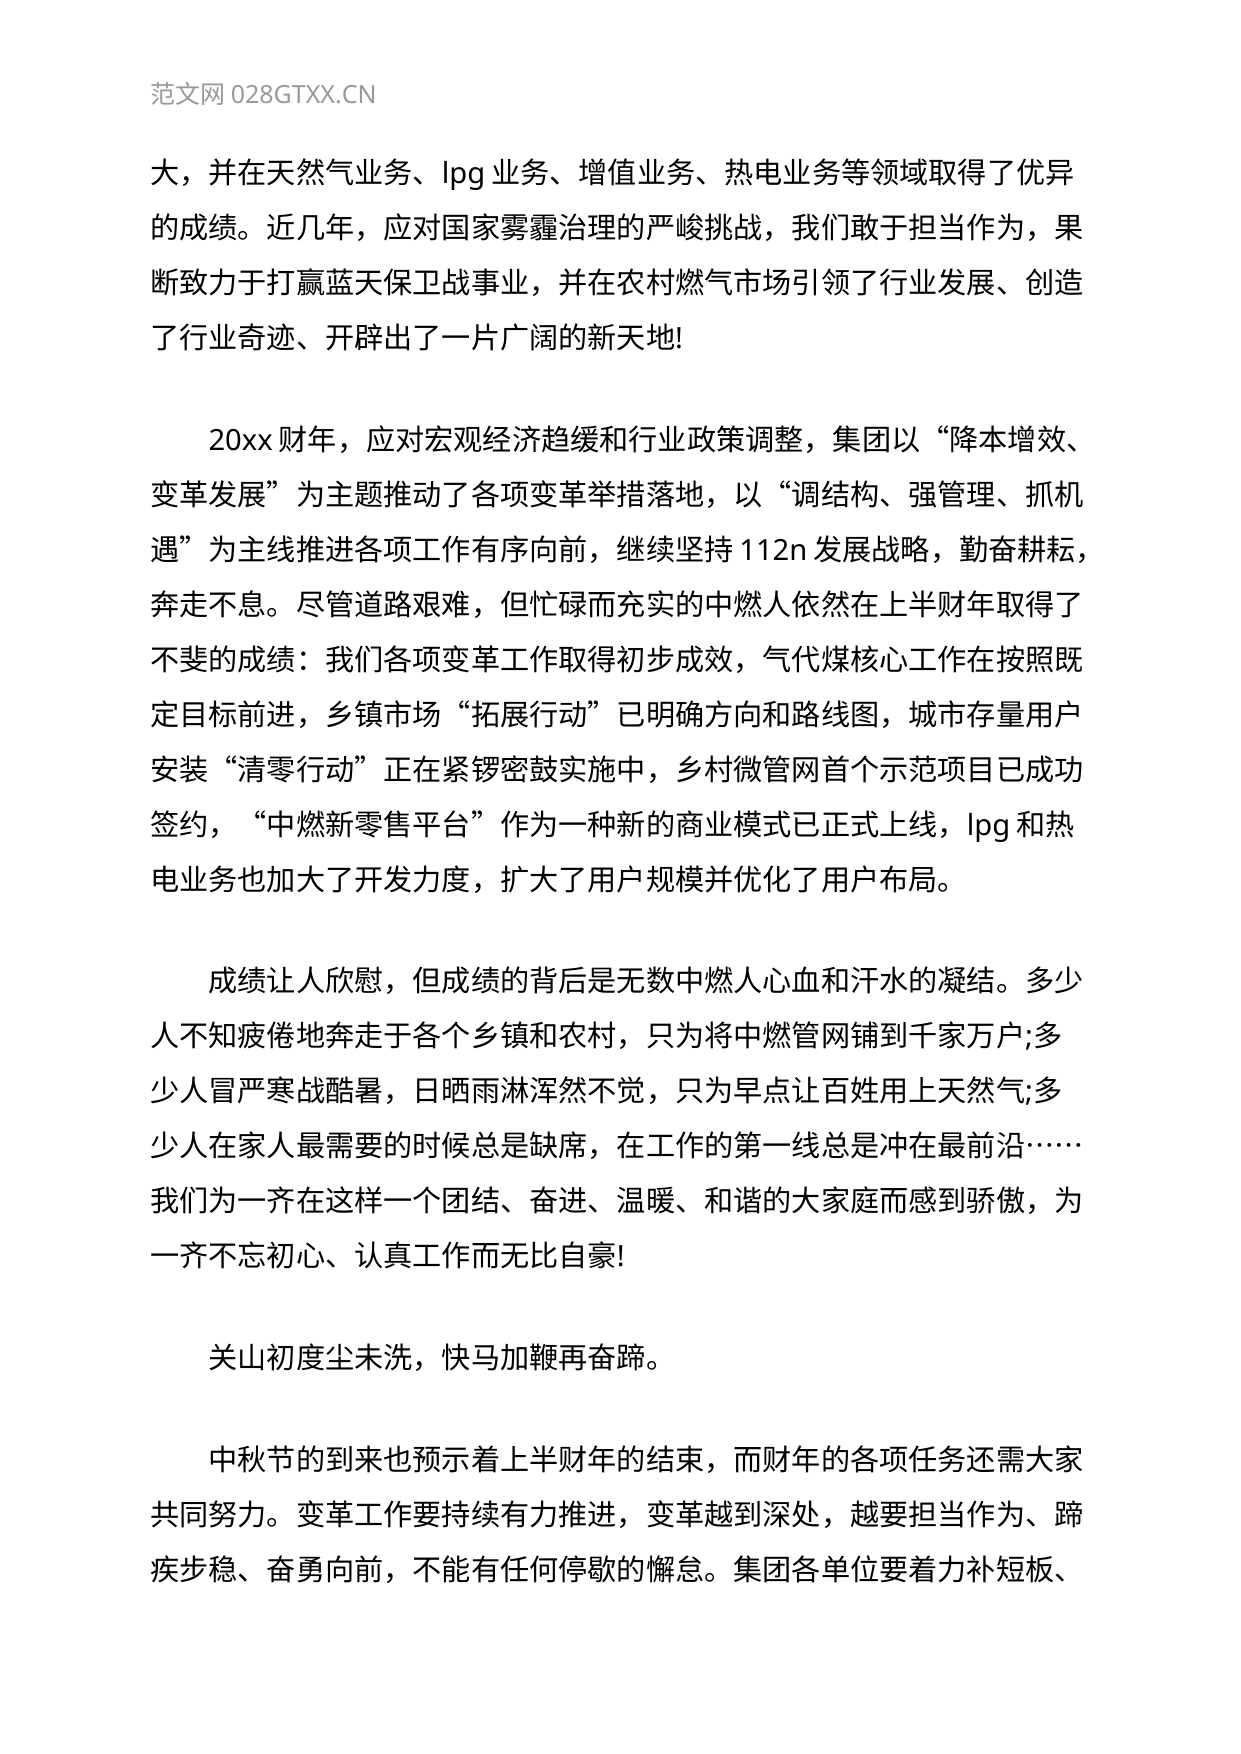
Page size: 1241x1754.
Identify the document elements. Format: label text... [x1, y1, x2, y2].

text 20xx财年，应对宏观经济趋缓和行业政策调整，集团以“降本增效、变革发展”为主题推动了各项变革举措落地，以“调结构、强管理、抓机遇”为主线推进各项工作有序向前，继续坚持112n发展战略，勤奋耕耘，奔走不息。尽管道路艰难，但忙碌而充实的中燃人依然在上半财年取得了不斐的成绩：我们各项变革工作取得初步成效，气代煤核心工作在按照既定目标前进，乡镇市场“拓展行动”已明确方向和路线图，城市存量用户安装“清零行动”正在紧锣密鼓实施中，乡村微管网首个示范项目已成功签约，“中燃新零售平台”作为一种新的商业模式已正式上线，lpg和热电业务也加大了开发力度，扩大了用户规模并优化了用户布局。 [150, 417, 1090, 898]
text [150, 1436, 1090, 1588]
text 成绩让人欣慰，但成绩的背后是无数中燃人心血和汗水的凝结。多少人不知疲倦地奔走于各个乡镇和农村，只为将中燃管网铺到千家万户;多少人冒严寒战酷暑，日晒雨淋浑然不觉，只为早点让百姓用上天然气;多少人在家人最需要的时候总是缺席，在工作的第一线总是冲在最前沿……我们为一齐在这样一个团结、奋进、温暖、和谐的大家庭而感到骄傲，为一齐不忘初心、认真工作而无比自豪! [150, 958, 1090, 1275]
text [150, 150, 1090, 357]
text 关山初度尘未洗，快马加鞭再奋蹄。 [150, 1335, 1090, 1377]
